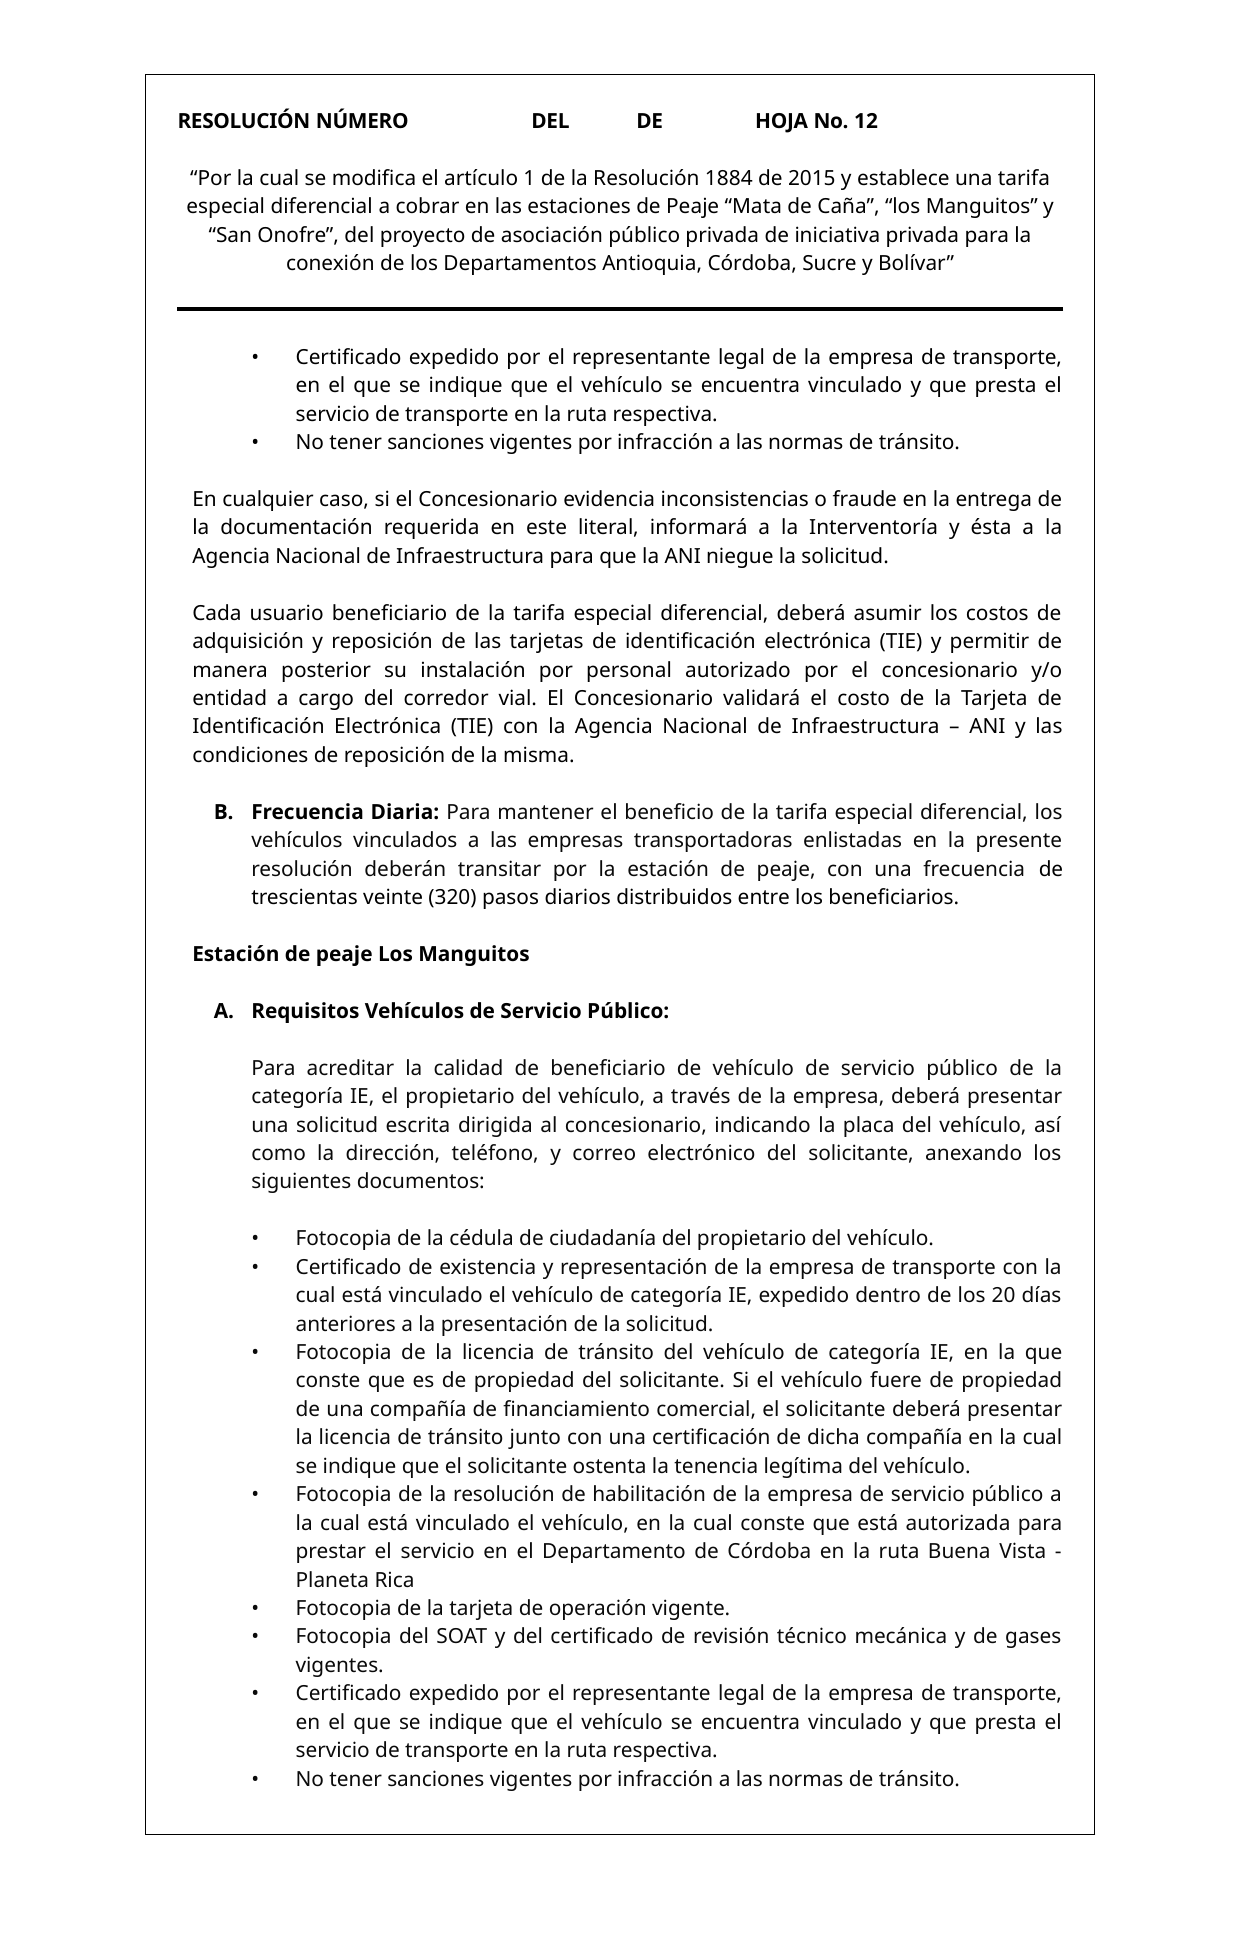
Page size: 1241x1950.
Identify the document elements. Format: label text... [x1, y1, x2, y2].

list Fotocopia de la licencia de tránsito del vehículo de categoría IE, en la que conste que es de propiedad del solicitante. Si el vehículo fuere de propiedad de una compañía de financiamiento comercial, el solicitante deberá presentar la licencia de tránsito junto con una certificación de dicha compañía en la cual se indique que el solicitante ostenta la tenencia legítima del vehículo. [251, 1337, 1063, 1479]
text Para acreditar la calidad de beneficiario de vehículo de servicio público de la categoría IE, el propietario del vehículo, a través de la empresa, deberá presentar una solicitud escrita dirigida al concesionario, indicando la placa del vehículo, así como la dirección, teléfono, y correo electrónico del solicitante, anexando los siguientes documentos: [251, 1053, 1063, 1195]
list Fotocopia del SOAT y del certificado de revisión técnico mecánica y de gases vigentes. [251, 1622, 1063, 1678]
list Frecuencia Diaria: Para mantener el beneficio de la tarifa especial diferencial, los vehículos vinculados a las empresas transportadoras enlistadas en la presente resolución deberán transitar por la estación de peaje, con una frecuencia de trescientas veinte (320) pasos diarios distribuidos entre los beneficiarios. [213, 797, 1063, 911]
list Requisitos Vehículos de Servicio Público: [213, 996, 1063, 1024]
list Certificado expedido por el representante legal de la empresa de transporte, en el que se indique que el vehículo se encuentra vinculado y que presta el servicio de transporte en la ruta respectiva. [251, 1678, 1063, 1764]
text En cualquier caso, si el Concesionario evidencia inconsistencias o fraude en la entrega de la documentación requerida en este literal, informará a la Interventoría y ésta a la Agencia Nacional de Infraestructura para que la ANI niegue la solicitud. [192, 484, 1063, 569]
list Certificado expedido por el representante legal de la empresa de transporte, en el que se indique que el vehículo se encuentra vinculado y que presta el servicio de transporte en la ruta respectiva. [251, 342, 1063, 427]
list Certificado de existencia y representación de la empresa de transporte con la cual está vinculado el vehículo de categoría IE, expedido dentro de los 20 días anteriores a la presentación de la solicitud. [251, 1252, 1063, 1337]
list Estación de peaje Los Manguitos [192, 939, 1063, 967]
list Fotocopia de la cédula de ciudadanía del propietario del vehículo. [251, 1223, 1063, 1252]
list No tener sanciones vigentes por infracción a las normas de tránsito. [251, 1764, 1063, 1792]
list Fotocopia de la resolución de habilitación de la empresa de servicio público a la cual está vinculado el vehículo, en la cual conste que está autorizada para prestar el servicio en el Departamento de Córdoba en la ruta Buena Vista - Planeta Rica [251, 1479, 1063, 1593]
list No tener sanciones vigentes por infracción a las normas de tránsito. [251, 427, 1063, 456]
text Cada usuario beneficiario de la tarifa especial diferencial, deberá asumir los costos de adquisición y reposición de las tarjetas de identificación electrónica (TIE) y permitir de manera posterior su instalación por personal autorizado por el concesionario y/o entidad a cargo del corredor vial. El Concesionario validará el costo de la Tarjeta de Identificación Electrónica (TIE) con la Agencia Nacional de Infraestructura – ANI y las condiciones de reposición de la misma. [192, 598, 1063, 768]
list Fotocopia de la tarjeta de operación vigente. [251, 1593, 1063, 1622]
